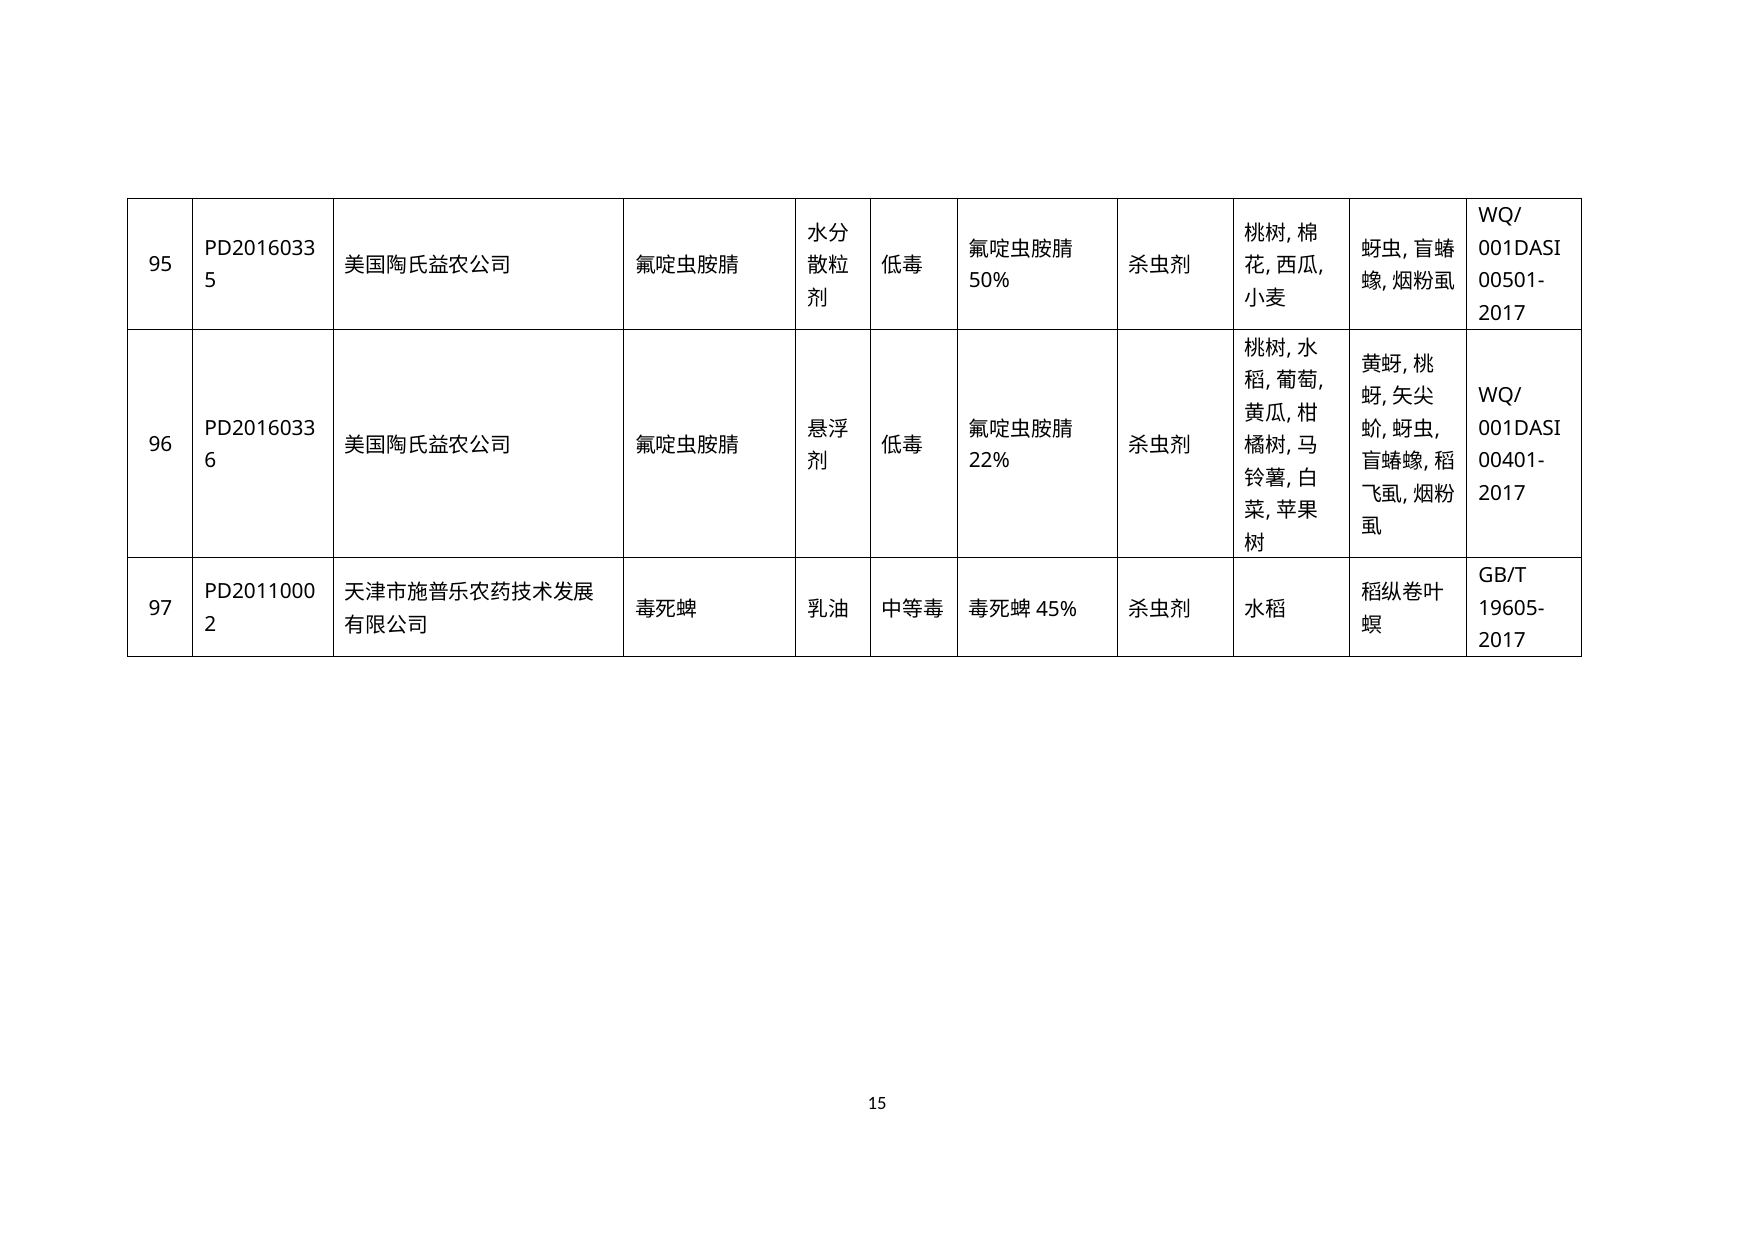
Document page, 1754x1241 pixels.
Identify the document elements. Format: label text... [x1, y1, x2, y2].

table_cell WQ/001DASI00401-2017 [1467, 330, 1581, 557]
table_cell 97 [128, 558, 192, 656]
table_cell 水稻 [1234, 558, 1349, 656]
table_cell 96 [128, 330, 192, 557]
table_cell 杀虫剂 [1118, 199, 1233, 329]
table_cell WQ/001DASI00501-2017 [1467, 199, 1581, 329]
table_cell 桃树, 棉花, 西瓜, 小麦 [1234, 199, 1349, 329]
table_cell 黄蚜, 桃蚜, 矢尖蚧, 蚜虫, 盲蝽蟓, 稻飞虱, 烟粉虱 [1350, 330, 1466, 557]
table_cell 水分散粒剂 [796, 199, 870, 329]
table_cell PD20110002 [193, 558, 333, 656]
table_cell 美国陶氏益农公司 [334, 330, 623, 557]
table_cell 毒死蜱 [624, 558, 795, 656]
table_cell 桃树, 水稻, 葡萄, 黄瓜, 柑橘树, 马铃薯, 白菜, 苹果树 [1234, 330, 1349, 557]
table_cell 氟啶虫胺腈 50% [958, 199, 1117, 329]
table_cell 天津市施普乐农药技术发展有限公司 [334, 558, 623, 656]
table_cell 杀虫剂 [1118, 558, 1233, 656]
table_cell 乳油 [796, 558, 870, 656]
table_cell 蚜虫, 盲蝽蟓, 烟粉虱 [1350, 199, 1466, 329]
table_cell GB/T 19605-2017 [1467, 558, 1581, 656]
table_cell 氟啶虫胺腈 [624, 330, 795, 557]
table_cell 氟啶虫胺腈 [624, 199, 795, 329]
table_cell 氟啶虫胺腈 22% [958, 330, 1117, 557]
table_cell 悬浮剂 [796, 330, 870, 557]
table_cell 毒死蜱 45% [958, 558, 1117, 656]
table_cell 中等毒 [871, 558, 957, 656]
table_cell PD20160335 [193, 199, 333, 329]
table_cell 95 [128, 199, 192, 329]
table_cell 低毒 [871, 330, 957, 557]
table_cell 美国陶氏益农公司 [334, 199, 623, 329]
table_cell 稻纵卷叶螟 [1350, 558, 1466, 656]
table_cell 低毒 [871, 199, 957, 329]
table_cell 杀虫剂 [1118, 330, 1233, 557]
table_cell PD20160336 [193, 330, 333, 557]
